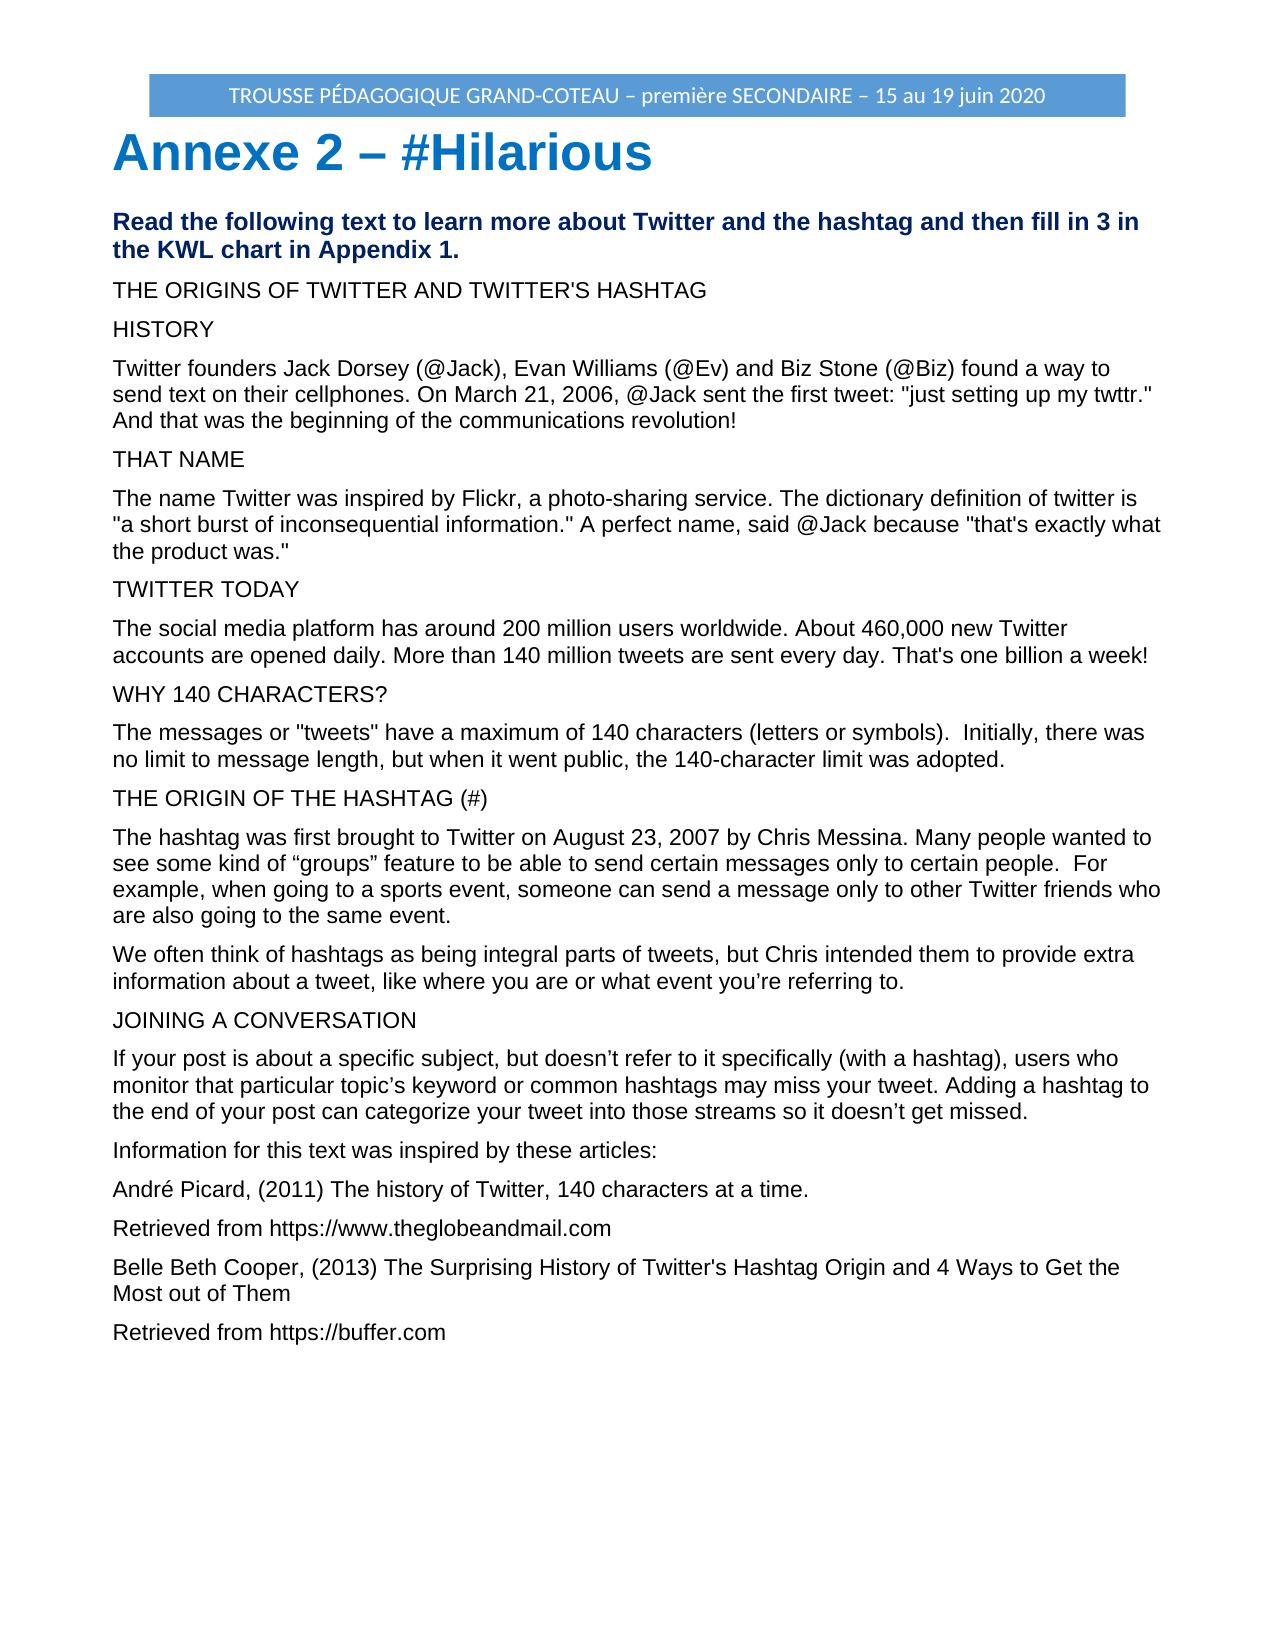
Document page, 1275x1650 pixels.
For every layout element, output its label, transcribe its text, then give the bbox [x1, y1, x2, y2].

text Retrieved from https://buffer.com [112, 1319, 1162, 1345]
text WHY 140 CHARACTERS? [112, 681, 1162, 707]
text THE ORIGINS OF TWITTER AND TWITTER'S HASHTAG [112, 277, 1162, 303]
text The social media platform has around 200 million users worldwide. About 460,000 new Twitter accounts are opened daily. More than 140 million tweets are sent every day. That's one billion a week! [112, 615, 1162, 668]
text JOINING A CONVERSATION [112, 1007, 1162, 1033]
text HISTORY [112, 316, 1162, 342]
text If your post is about a specific subject, but doesn’t refer to it specifically (with a hashtag), users who monitor that particular topic’s keyword or common hashtags may miss your tweet. Adding a hashtag to the end of your post can categorize your tweet into those streams so it doesn’t get missed. [112, 1045, 1162, 1124]
text The name Twitter was inspired by Flickr, a photo-sharing service. The dictionary definition of twitter is "a short burst of inconsequential information." A perfect name, said @Jack because "that's exactly what the product was." [112, 485, 1162, 564]
text The hashtag was first brought to Twitter on August 23, 2007 by Chris Messina. Many people wanted to see some kind of “groups” feature to be able to send certain messages only to certain people. For example, when going to a sports event, someone can send a message only to other Twitter friends who are also going to the same event. [112, 823, 1162, 929]
text We often think of hashtags as being integral parts of tweets, but Chris intended them to provide extra information about a tweet, like where you are or what event you’re referring to. [112, 941, 1162, 994]
text The messages or "tweets" have a maximum of 140 characters (letters or symbols). Initially, there was no limit to message length, but when it went public, the 140-character limit was adopted. [112, 719, 1162, 772]
text TWITTER TODAY [112, 576, 1162, 603]
text Retrieved from https://www.theglobeandmail.com [112, 1215, 1162, 1241]
text Information for this text was inspired by these articles: [112, 1137, 1162, 1163]
text André Picard, (2011) The history of Twitter, 140 characters at a time. [112, 1176, 1162, 1202]
text THE ORIGIN OF THE HASHTAG (#) [112, 784, 1162, 811]
text Twitter founders Jack Dorsey (@Jack), Evan Williams (@Ev) and Biz Stone (@Biz) found a way to send text on their cellphones. On March 21, 2006, @Jack sent the first tweet: "just setting up my twttr." And that was the beginning of the communications revolution! [112, 354, 1162, 433]
text THAT NAME [112, 446, 1162, 472]
text Annexe 2 – #Hilarious [112, 122, 1162, 182]
text Read the following text to learn more about Twitter and the hashtag and then fill in 3 in the KWL chart in Appendix 1. [112, 207, 1162, 264]
text Belle Beth Cooper, (2013) The Surprising History of Twitter's Hashtag Origin and 4 Ways to Get the Most out of Them [112, 1253, 1162, 1306]
